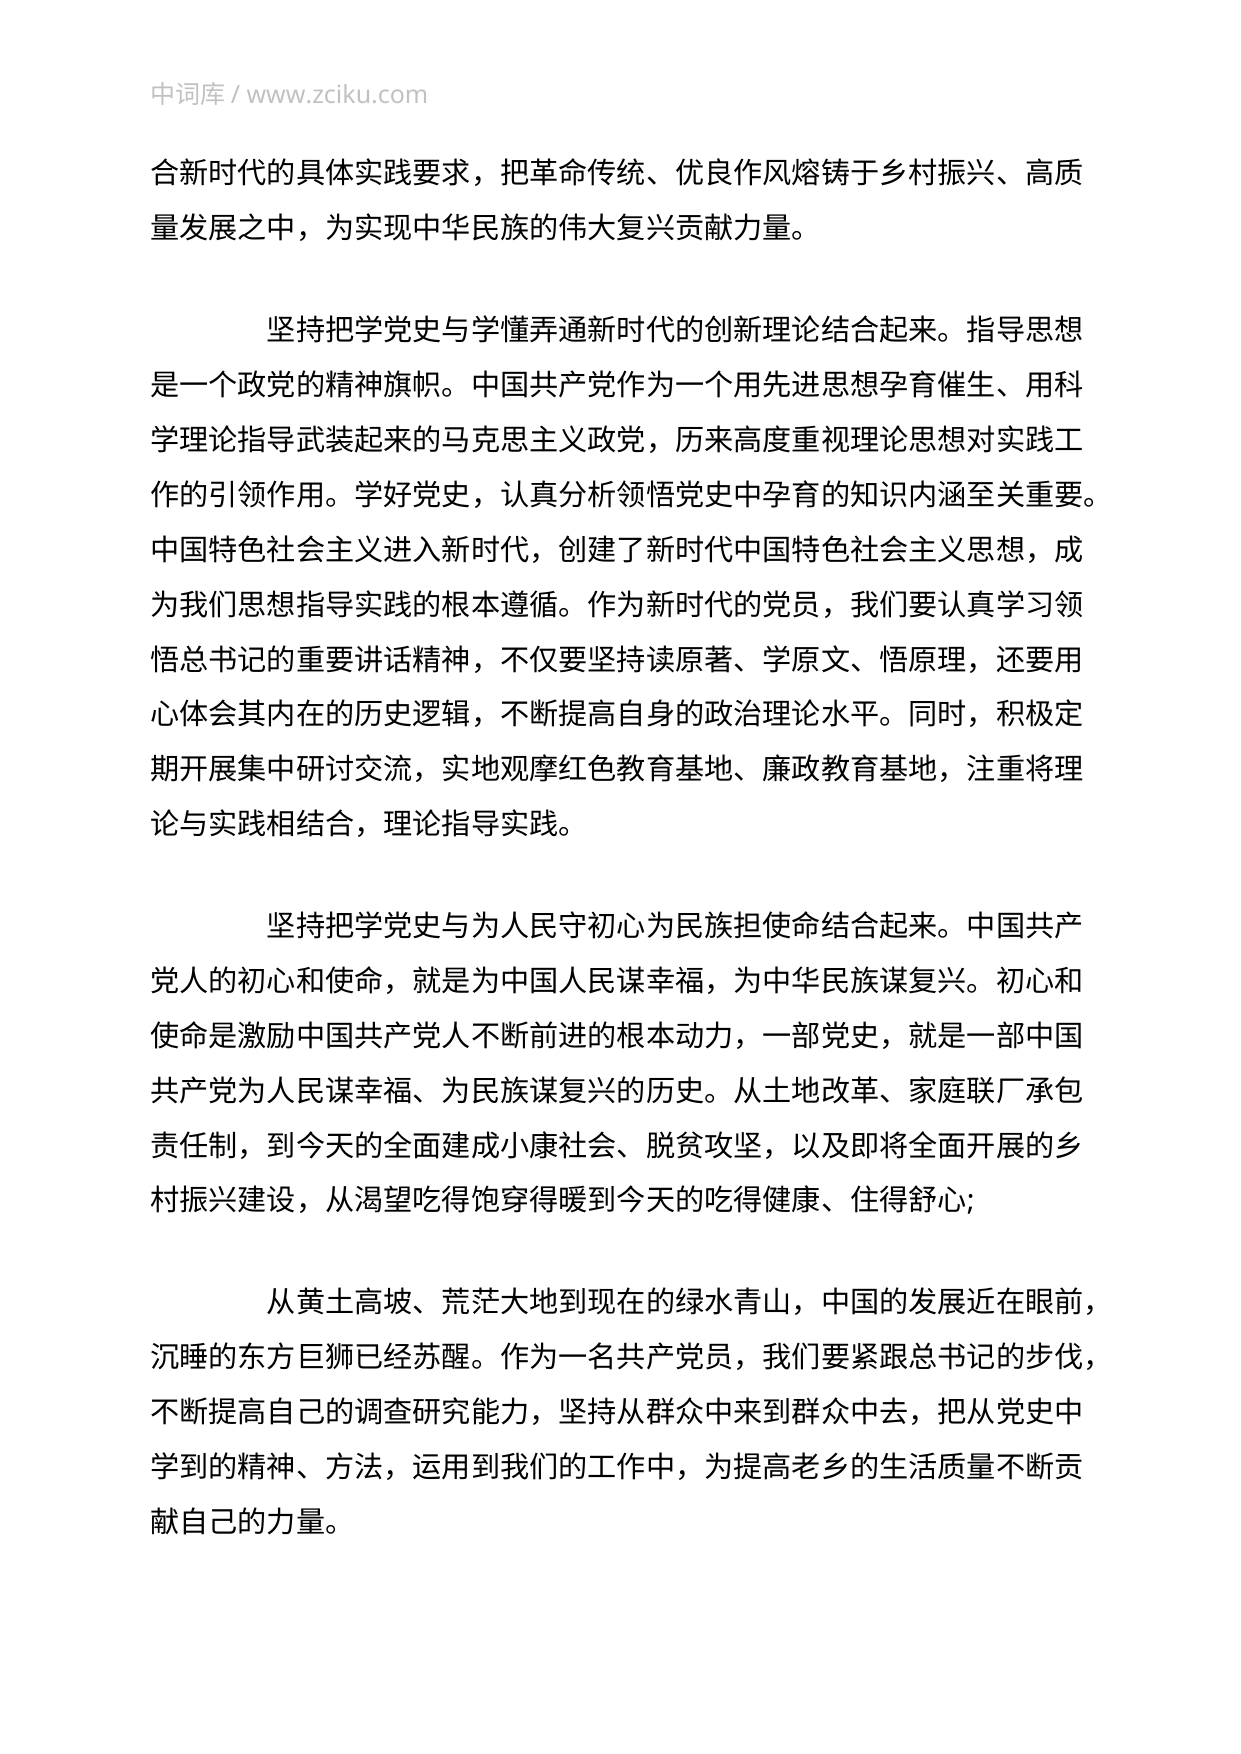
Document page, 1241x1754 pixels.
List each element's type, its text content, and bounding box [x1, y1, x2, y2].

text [150, 150, 1090, 247]
text 从黄土高坡、荒茫大地到现在的绿水青山，中国的发展近在眼前，沉睡的东方巨狮已经苏醒。作为一名共产党员，我们要紧跟总书记的步伐，不断提高自己的调查研究能力，坚持从群众中来到群众中去，把从党史中学到的精神、方法，运用到我们的工作中，为提高老乡的生活质量不断贡献自己的力量。 [150, 1279, 1090, 1541]
text 坚持把学党史与学懂弄通新时代的创新理论结合起来。指导思想是一个政党的精神旗帜。中国共产党作为一个用先进思想孕育催生、用科学理论指导武装起来的马克思主义政党，历来高度重视理论思想对实践工作的引领作用。学好党史，认真分析领悟党史中孕育的知识内涵至关重要。中国特色社会主义进入新时代，创建了新时代中国特色社会主义思想，成为我们思想指导实践的根本遵循。作为新时代的党员，我们要认真学习领悟总书记的重要讲话精神，不仅要坚持读原著、学原文、悟原理，还要用心体会其内在的历史逻辑，不断提高自身的政治理论水平。同时，积极定期开展集中研讨交流，实地观摩红色教育基地、廉政教育基地，注重将理论与实践相结合，理论指导实践。 [150, 307, 1090, 843]
text 坚持把学党史与为人民守初心为民族担使命结合起来。中国共产党人的初心和使命，就是为中国人民谋幸福，为中华民族谋复兴。初心和使命是激励中国共产党人不断前进的根本动力，一部党史，就是一部中国共产党为人民谋幸福、为民族谋复兴的历史。从土地改革、家庭联厂承包责任制，到今天的全面建成小康社会、脱贫攻坚，以及即将全面开展的乡村振兴建设，从渴望吃得饱穿得暖到今天的吃得健康、住得舒心; [150, 902, 1090, 1219]
